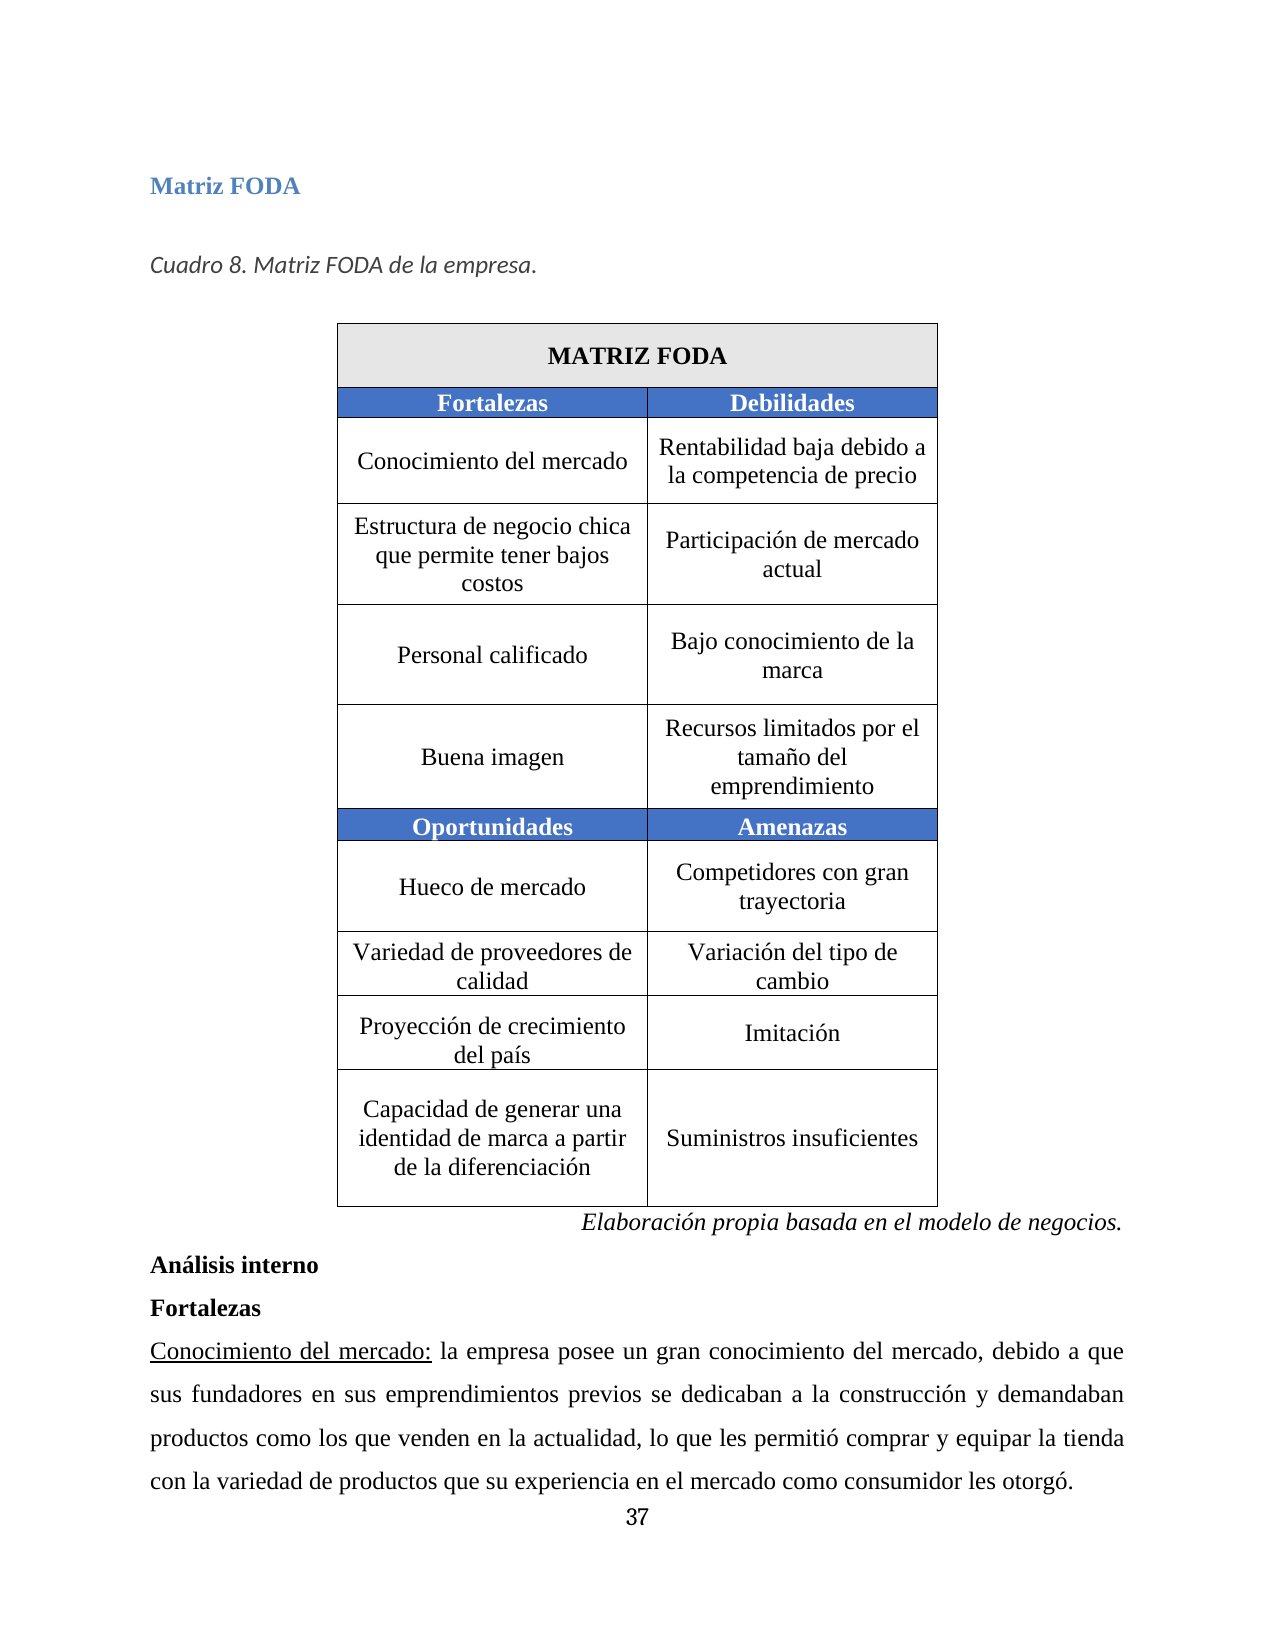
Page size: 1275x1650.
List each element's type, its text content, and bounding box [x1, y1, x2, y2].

table_cell Estructura de negocio chica que permite tener bajos costos [338, 504, 647, 604]
text Elaboración propia basada en el modelo de negocios. [150, 1207, 1125, 1236]
table_cell Imitación [648, 996, 937, 1068]
table_cell Capacidad de generar una identidad de marca a partir de la diferenciación [338, 1070, 647, 1206]
text Fortalezas [150, 1293, 1125, 1322]
table_cell Bajo conocimiento de la marca [648, 605, 937, 704]
table_cell Variación del tipo de cambio [648, 932, 937, 995]
table_cell Recursos limitados por el tamaño del emprendimiento [648, 705, 937, 807]
table_cell Personal calificado [338, 605, 647, 704]
table_header MATRIZ FODA [338, 324, 937, 387]
table_cell Fortalezas [338, 388, 647, 417]
table_cell Conocimiento del mercado [338, 418, 647, 503]
table_cell Competidores con gran trayectoria [648, 841, 937, 931]
table_cell Suministros insuficientes [648, 1070, 937, 1206]
table_cell Amenazas [648, 809, 937, 840]
table_cell Variedad de proveedores de calidad [338, 932, 647, 995]
table_cell Proyección de crecimiento del país [338, 996, 647, 1068]
table_cell Rentabilidad baja debido a la competencia de precio [648, 418, 937, 503]
table_cell Buena imagen [338, 705, 647, 807]
subtitle Matriz FODA [150, 171, 1125, 199]
text Conocimiento del mercado: la empresa posee un gran conocimiento del mercado, debido a que sus fundadores en sus emprendimientos previos se dedicaban a la construcción y demandaban productos como los que venden en la actualidad, lo que les permitió comprar y equipar la tienda con la variedad de productos que su experiencia en el mercado como consumidor les otorgó. [150, 1336, 1125, 1494]
subtitle Cuadro 8. Matriz FODA de la empresa. [150, 249, 1125, 280]
table_cell Oportunidades [338, 809, 647, 840]
text Análisis interno [150, 1250, 1125, 1279]
table_cell Debilidades [648, 388, 937, 417]
table_cell Hueco de mercado [338, 841, 647, 931]
table_cell Participación de mercado actual [648, 504, 937, 604]
